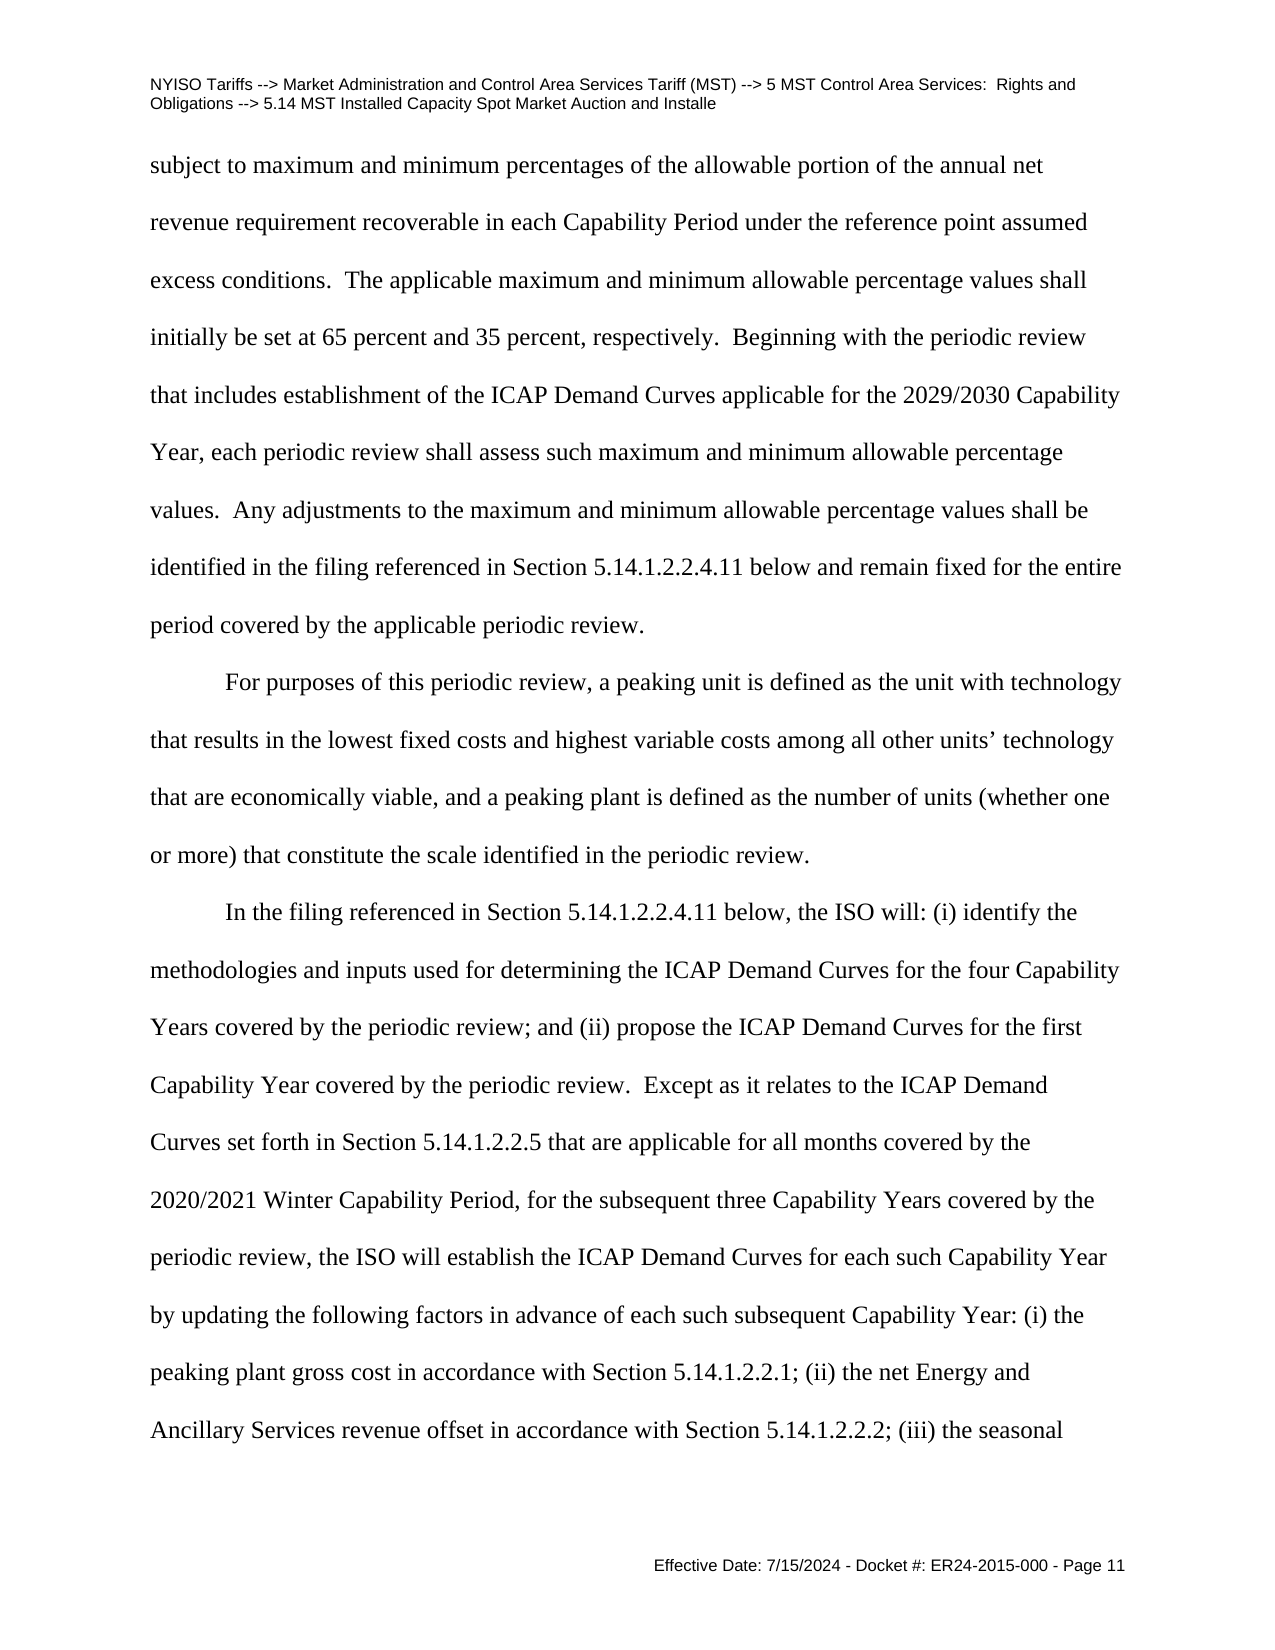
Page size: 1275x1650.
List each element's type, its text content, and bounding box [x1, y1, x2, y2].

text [150, 897, 1125, 1444]
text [150, 150, 1125, 639]
text For purposes of this periodic review, a peaking unit is defined as the unit with technology that results in the lowest fixed costs and highest variable costs among all other units’ technology that are economically viable, and a peaking plant is defined as the number of units (whether one or more) that constitute the scale identified in the periodic review. [150, 667, 1125, 869]
